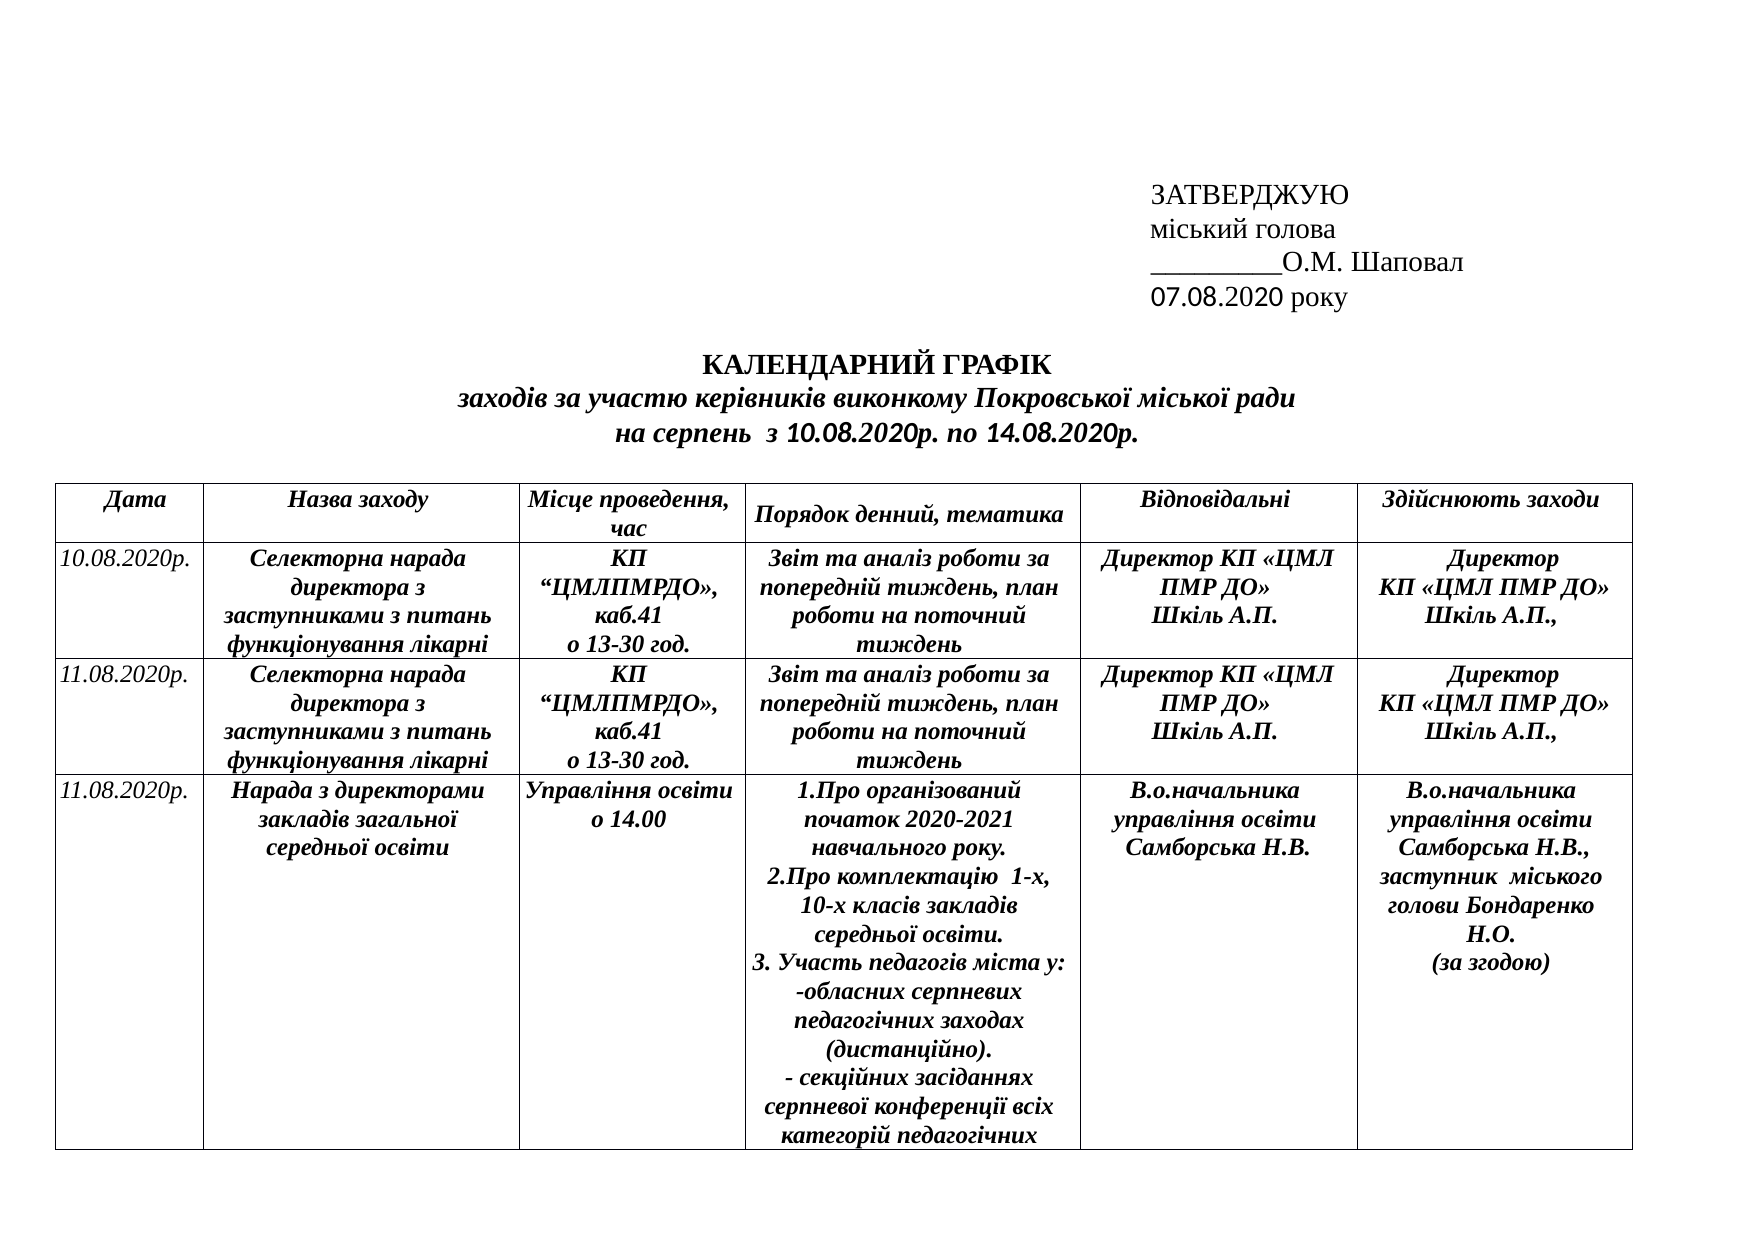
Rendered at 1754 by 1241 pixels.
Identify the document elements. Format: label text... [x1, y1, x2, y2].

table_header Дата [56, 484, 203, 542]
table_cell Селекторна нарада директора з заступниками з питань функціонування лікарні [204, 659, 519, 774]
text на серпень з 10.08.2020р. по 14.08.2020р. [118, 414, 1636, 450]
table_header Порядок денний, тематика [746, 484, 1080, 542]
text 07.08.2020 року [118, 278, 1636, 313]
text заходів за участю керівників виконкому Покровської міської ради [118, 381, 1636, 414]
table_cell КП “ЦМЛПМРДО», каб.41 о 13-30 год. [520, 659, 745, 774]
table_cell 10.08.2020р. [56, 543, 203, 658]
table_header Назва заходу [204, 484, 519, 542]
table_cell Звіт та аналіз роботи за попередній тиждень, план роботи на поточний тиждень [746, 543, 1080, 658]
table_cell КП “ЦМЛПМРДО», каб.41 о 13-30 год. [520, 543, 745, 658]
table_cell 11.08.2020р. [56, 775, 203, 1149]
table_cell Звіт та аналіз роботи за попередній тиждень, план роботи на поточний тиждень [746, 659, 1080, 774]
table_cell Селекторна нарада директора з заступниками з питань функціонування лікарні [204, 543, 519, 658]
table_cell 11.08.2020р. [56, 659, 203, 774]
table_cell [204, 775, 519, 1149]
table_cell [520, 775, 745, 1149]
text міський голова [118, 211, 1636, 244]
text _________О.М. Шаповал [118, 244, 1636, 278]
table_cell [746, 775, 1080, 1149]
table_cell Директор КП «ЦМЛ ПМР ДО» Шкіль А.П., [1358, 543, 1632, 658]
text КАЛЕНДАРНИЙ ГРАФІК [118, 347, 1636, 381]
table_header Місце проведення, час [520, 484, 745, 542]
text ЗАТВЕРДЖУЮ [118, 177, 1636, 211]
table_cell Директор КП «ЦМЛ ПМР ДО» Шкіль А.П. [1081, 543, 1357, 658]
table_cell Директор КП «ЦМЛ ПМР ДО» Шкіль А.П. [1081, 659, 1357, 774]
table_cell Директор КП «ЦМЛ ПМР ДО» Шкіль А.П., [1358, 659, 1632, 774]
table_header Здійснюють заходи [1358, 484, 1632, 542]
table_header Відповідальні [1081, 484, 1357, 542]
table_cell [1081, 775, 1357, 1149]
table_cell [1358, 775, 1632, 1149]
